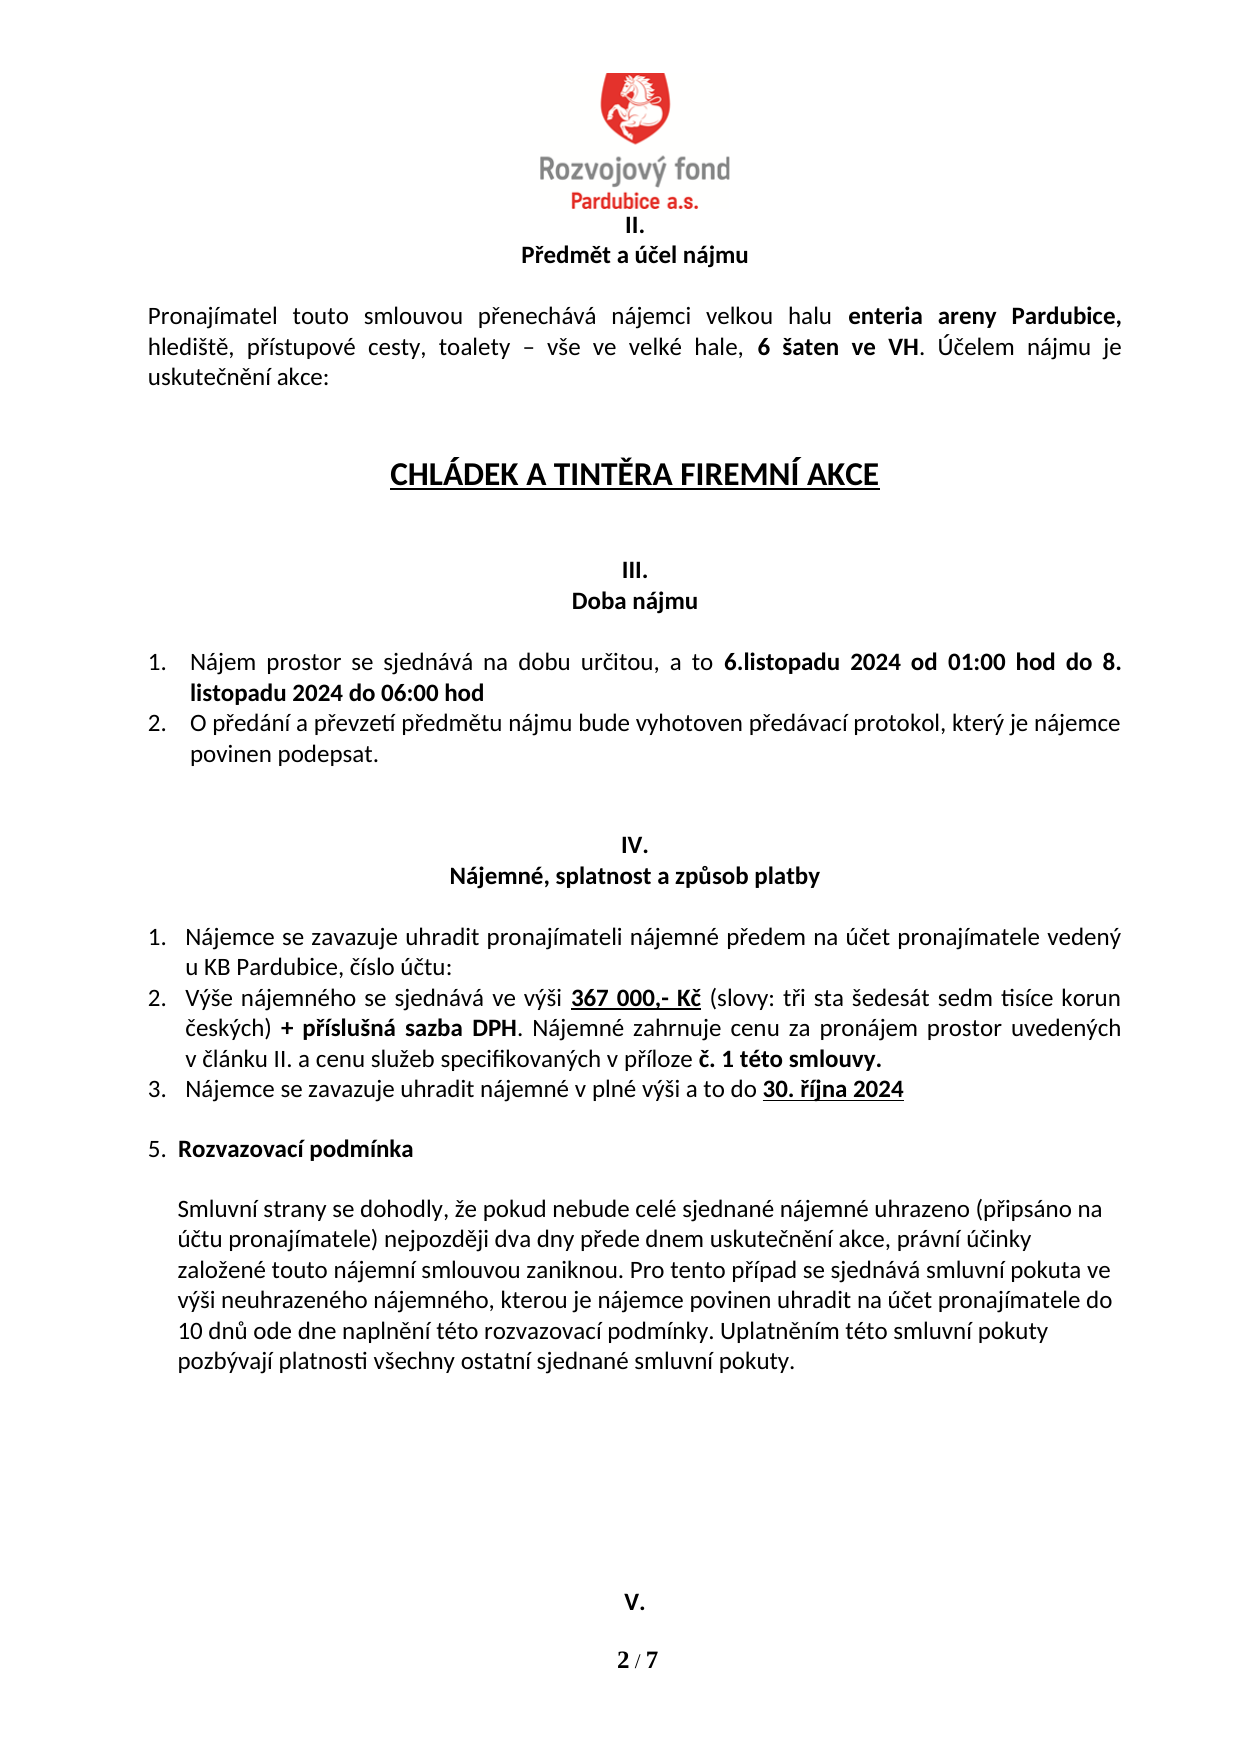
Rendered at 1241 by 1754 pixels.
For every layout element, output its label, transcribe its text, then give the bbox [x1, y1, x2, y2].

picture [540, 73, 730, 209]
text III. [148, 555, 1122, 585]
text Předmět a účel nájmu [148, 239, 1122, 270]
list Výše nájemného se sjednává ve výši 367 000,- Kč (slovy: tři sta šedesát sedm tisíce korun českých) + příslušná sazba DPH. Nájemné zahrnuje cenu za pronájem prostor uvedených v článku II. a cenu služeb specifikovaných v příloze č. 1 této smlouvy. [148, 982, 1122, 1073]
text 5. Rozvazovací podmínka [148, 1133, 1122, 1164]
text CHLÁDEK A TINTĚRA FIREMNÍ AKCE [148, 453, 1122, 494]
text Doba nájmu [148, 585, 1122, 616]
text II. [148, 209, 1122, 239]
list Nájemce se zavazuje uhradit nájemné v plné výši a to do 30. října 2024 [148, 1073, 1122, 1104]
list Nájem prostor se sjednává na dobu určitou, a to 6.listopadu 2024 od 01:00 hod do 8. listopadu 2024 do 06:00 hod [148, 646, 1122, 707]
text V. [148, 1586, 1122, 1616]
text Nájemné, splatnost a způsob platby [148, 860, 1122, 890]
text Pronajímatel touto smlouvou přenechává nájemci velkou halu enteria areny Pardubice, hlediště, přístupové cesty, toalety – vše ve velké hale, 6 šaten ve VH. Účelem nájmu je uskutečnění akce: [148, 300, 1122, 392]
list O předání a převzetí předmětu nájmu bude vyhotoven předávací protokol, který je nájemce povinen podepsat. [148, 707, 1122, 768]
text IV. [148, 829, 1122, 860]
text Smluvní strany se dohodly, že pokud nebude celé sjednané nájemné uhrazeno (připsáno na účtu pronajímatele) nejpozději dva dny přede dnem uskutečnění akce, právní účinky založené touto nájemní smlouvou zaniknou. Pro tento případ se sjednává smluvní pokuta ve výši neuhrazeného nájemného, kterou je nájemce povinen uhradit na účet pronajímatele do 10 dnů ode dne naplnění této rozvazovací podmínky. Uplatněním této smluvní pokuty pozbývají platnosti všechny ostatní sjednané smluvní pokuty. [177, 1193, 1122, 1376]
list Nájemce se zavazuje uhradit pronajímateli nájemné předem na účet pronajímatele vedený u KB Pardubice, číslo účtu: [148, 921, 1122, 982]
